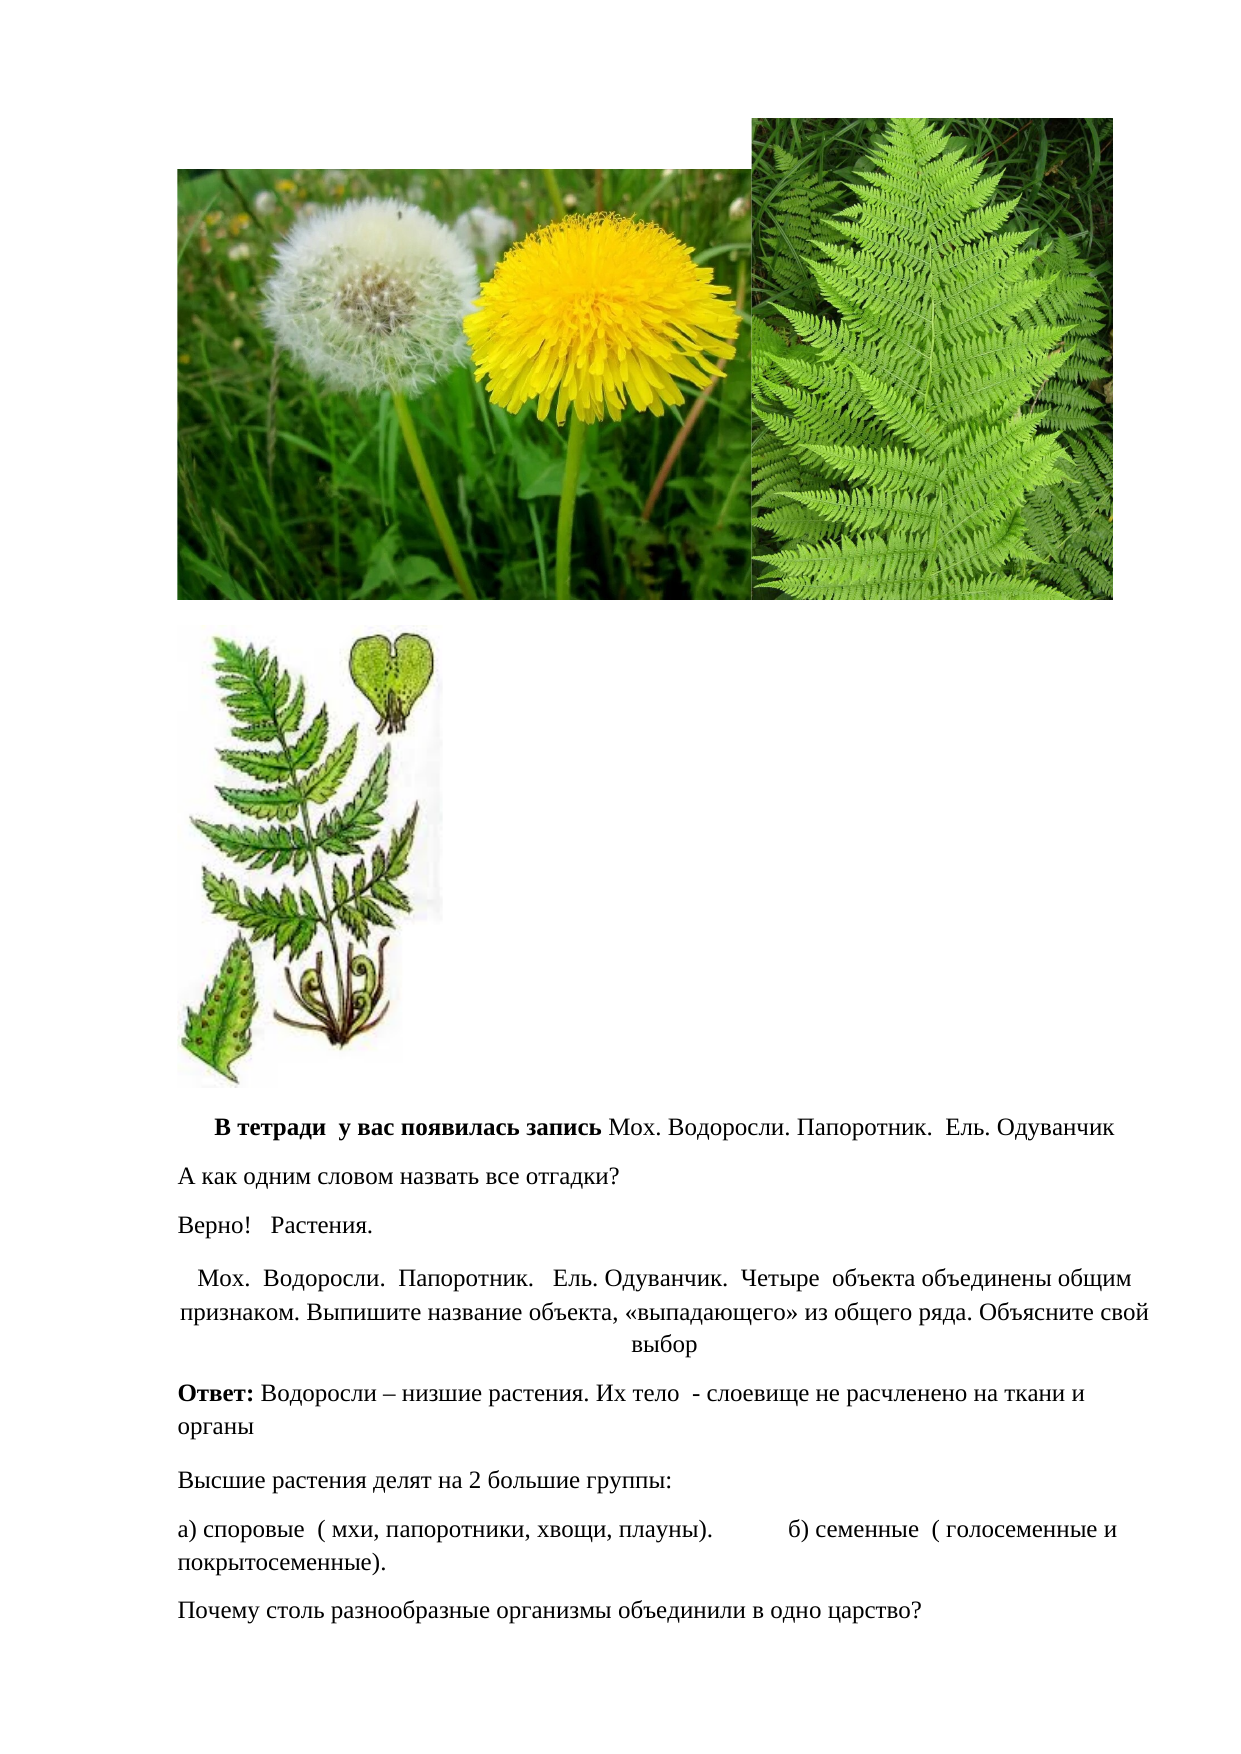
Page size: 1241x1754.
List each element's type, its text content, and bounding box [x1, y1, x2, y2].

text а) споровые ( мхи, папоротники, хвощи, плауны). б) семенные ( голосеменные и покрытосеменные). [177, 1514, 1152, 1576]
text Почему столь разнообразные организмы объединили в одно царство? [177, 1595, 1152, 1624]
text В тетради у вас появилась запись Мох. Водоросли. Папоротник. Ель. Одуванчик [177, 1112, 1152, 1141]
picture [177, 625, 443, 1088]
text Ответ: Водоросли – низшие растения. Их тело - слоевище не расчленено на ткани и органы [177, 1378, 1152, 1440]
text Верно! Растения. [177, 1210, 1152, 1238]
text А как одним словом назвать все отгадки? [177, 1161, 1152, 1190]
text Высшие растения делят на 2 большие группы: [177, 1465, 1152, 1494]
picture [177, 118, 1113, 600]
text Мох. Водоросли. Папоротник. Ель. Одуванчик. Четыре объекта объединены общим признаком. Выпишите название объекта, «выпадающего» из общего ряда. Объясните свой выбор [177, 1263, 1152, 1358]
